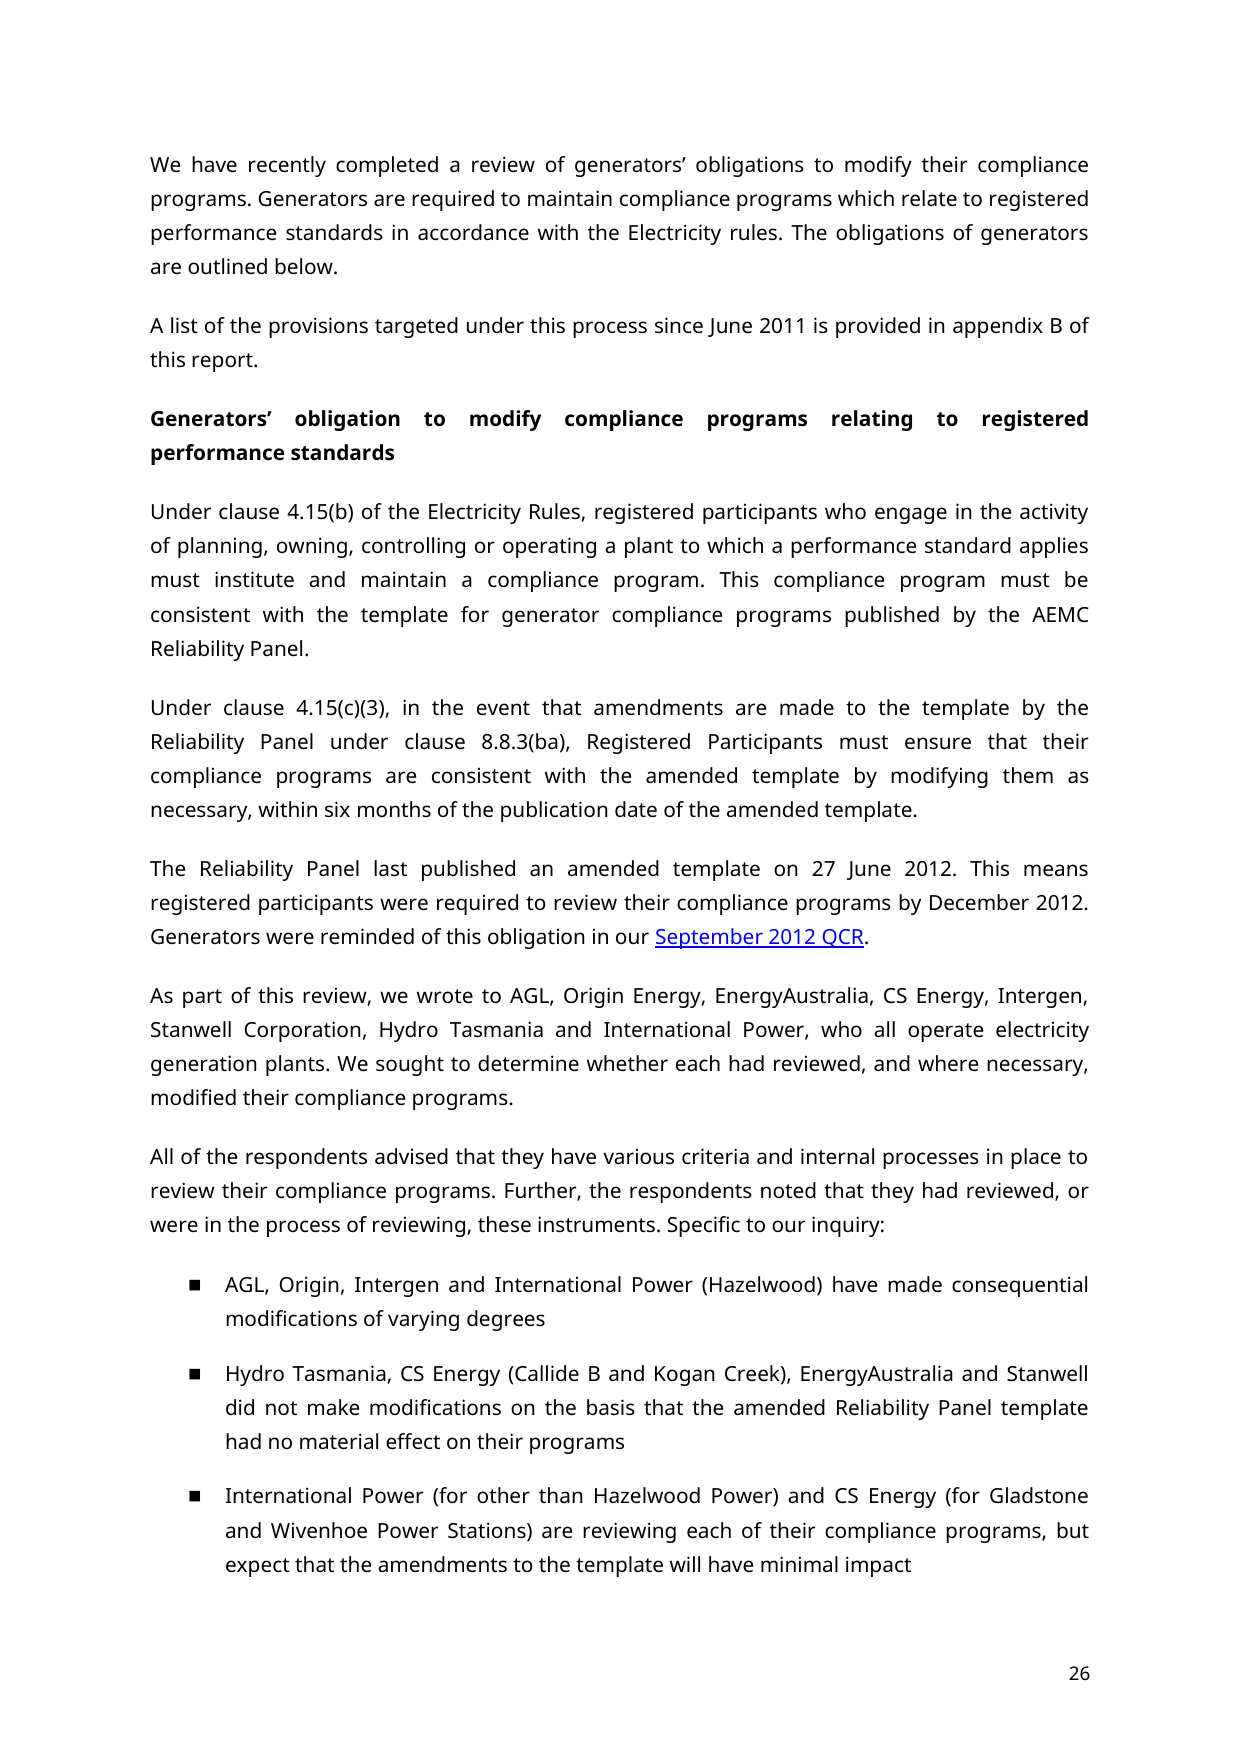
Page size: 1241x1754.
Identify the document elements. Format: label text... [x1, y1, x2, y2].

list AGL, Origin, Intergen and International Power (Hazelwood) have made consequential modifications of varying degrees [187, 1270, 1090, 1332]
text All of the respondents advised that they have various criteria and internal processes in place to review their compliance programs. Further, the respondents noted that they had reviewed, or were in the process of reviewing, these instruments. Specific to our inquiry: [150, 1142, 1090, 1239]
text The Reliability Panel last published an amended template on 27 June 2012. This means registered participants were required to review their compliance programs by December 2012. Generators were reminded of this obligation in our September 2012 QCR. [150, 854, 1090, 951]
text We have recently completed a review of generators’ obligations to modify their compliance programs. Generators are required to maintain compliance programs which relate to registered performance standards in accordance with the Electricity rules. The obligations of generators are outlined below. [150, 150, 1090, 281]
text Under clause 4.15(c)(3), in the event that amendments are made to the template by the Reliability Panel under clause 8.8.3(ba), Registered Participants must ensure that their compliance programs are consistent with the amended template by modifying them as necessary, within six months of the publication date of the amended template. [150, 693, 1090, 823]
text Generators’ obligation to modify compliance programs relating to registered performance standards [150, 404, 1090, 467]
text As part of this review, we wrote to AGL, Origin Energy, EnergyAustralia, CS Energy, Intergen, Stanwell Corporation, Hydro Tasmania and International Power, who all operate electricity generation plants. We sought to determine whether each had reviewed, and where necessary, modified their compliance programs. [150, 981, 1090, 1112]
text Under clause 4.15(b) of the Electricity Rules, registered participants who engage in the activity of planning, owning, controlling or operating a plant to which a performance standard applies must institute and maintain a compliance program. This compliance program must be consistent with the template for generator compliance programs published by the AEMC Reliability Panel. [150, 497, 1090, 662]
list Hydro Tasmania, CS Energy (Callide B and Kogan Creek), EnergyAustralia and Stanwell did not make modifications on the basis that the amended Reliability Panel template had no material effect on their programs [187, 1359, 1090, 1455]
list International Power (for other than Hazelwood Power) and CS Energy (for Gladstone and Wivenhoe Power Stations) are reviewing each of their compliance programs, but expect that the amendments to the template will have minimal impact [187, 1482, 1090, 1578]
text A list of the provisions targeted under this process since June 2011 is provided in appendix B of this report. [150, 311, 1090, 374]
